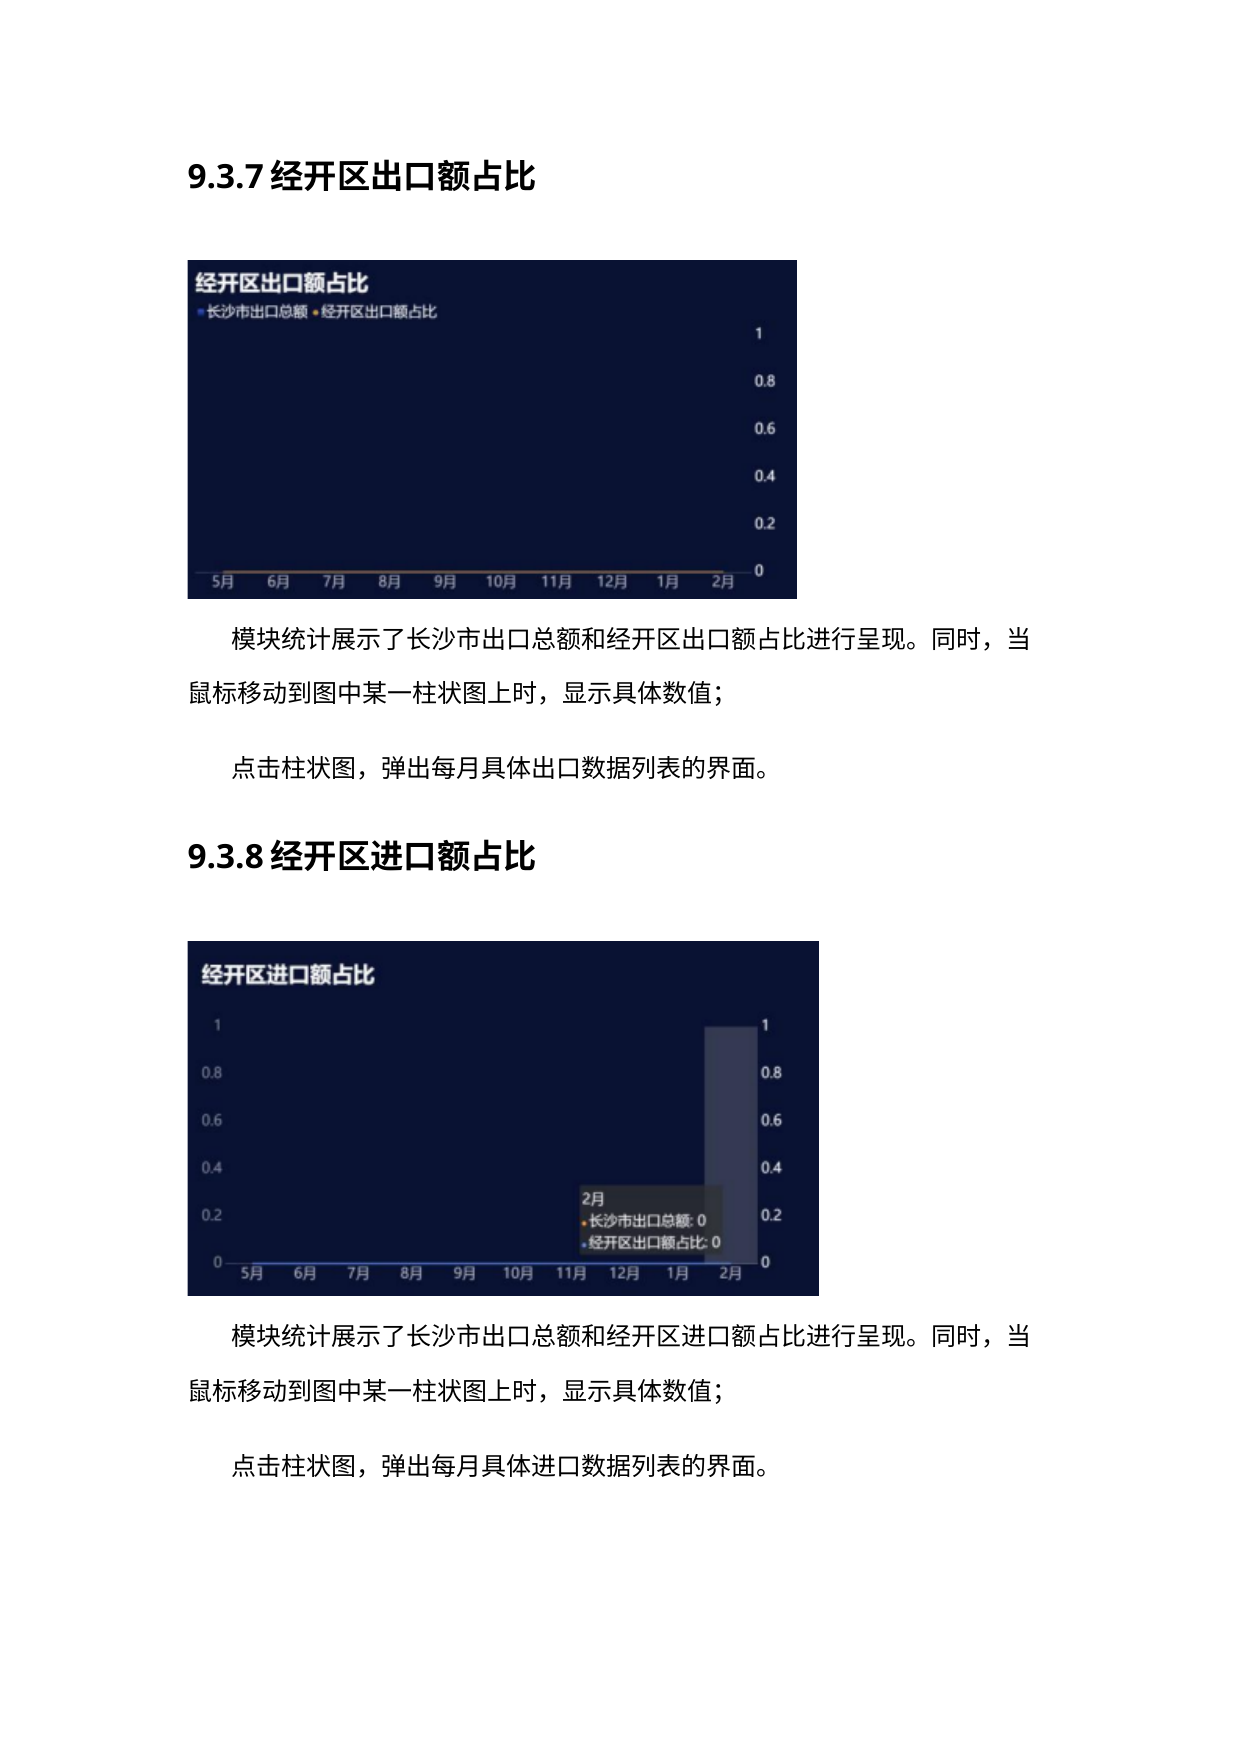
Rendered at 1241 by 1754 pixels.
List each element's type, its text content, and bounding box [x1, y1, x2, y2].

subtitle 9.3.8经开区进口额占比 [187, 830, 1053, 879]
text 模块统计展示了长沙市出口总额和经开区进口额占比进行呈现。同时，当鼠标移动到图中某一柱状图上时，显示具体数值； [187, 1317, 1053, 1407]
picture [187, 260, 797, 599]
text 点击柱状图，弹出每月具体出口数据列表的界面。 [187, 749, 1053, 785]
text 点击柱状图，弹出每月具体进口数据列表的界面。 [187, 1446, 1053, 1482]
text 模块统计展示了长沙市出口总额和经开区出口额占比进行呈现。同时，当鼠标移动到图中某一柱状图上时，显示具体数值； [187, 619, 1053, 710]
subtitle 9.3.7经开区出口额占比 [187, 150, 1053, 198]
picture [187, 941, 819, 1296]
